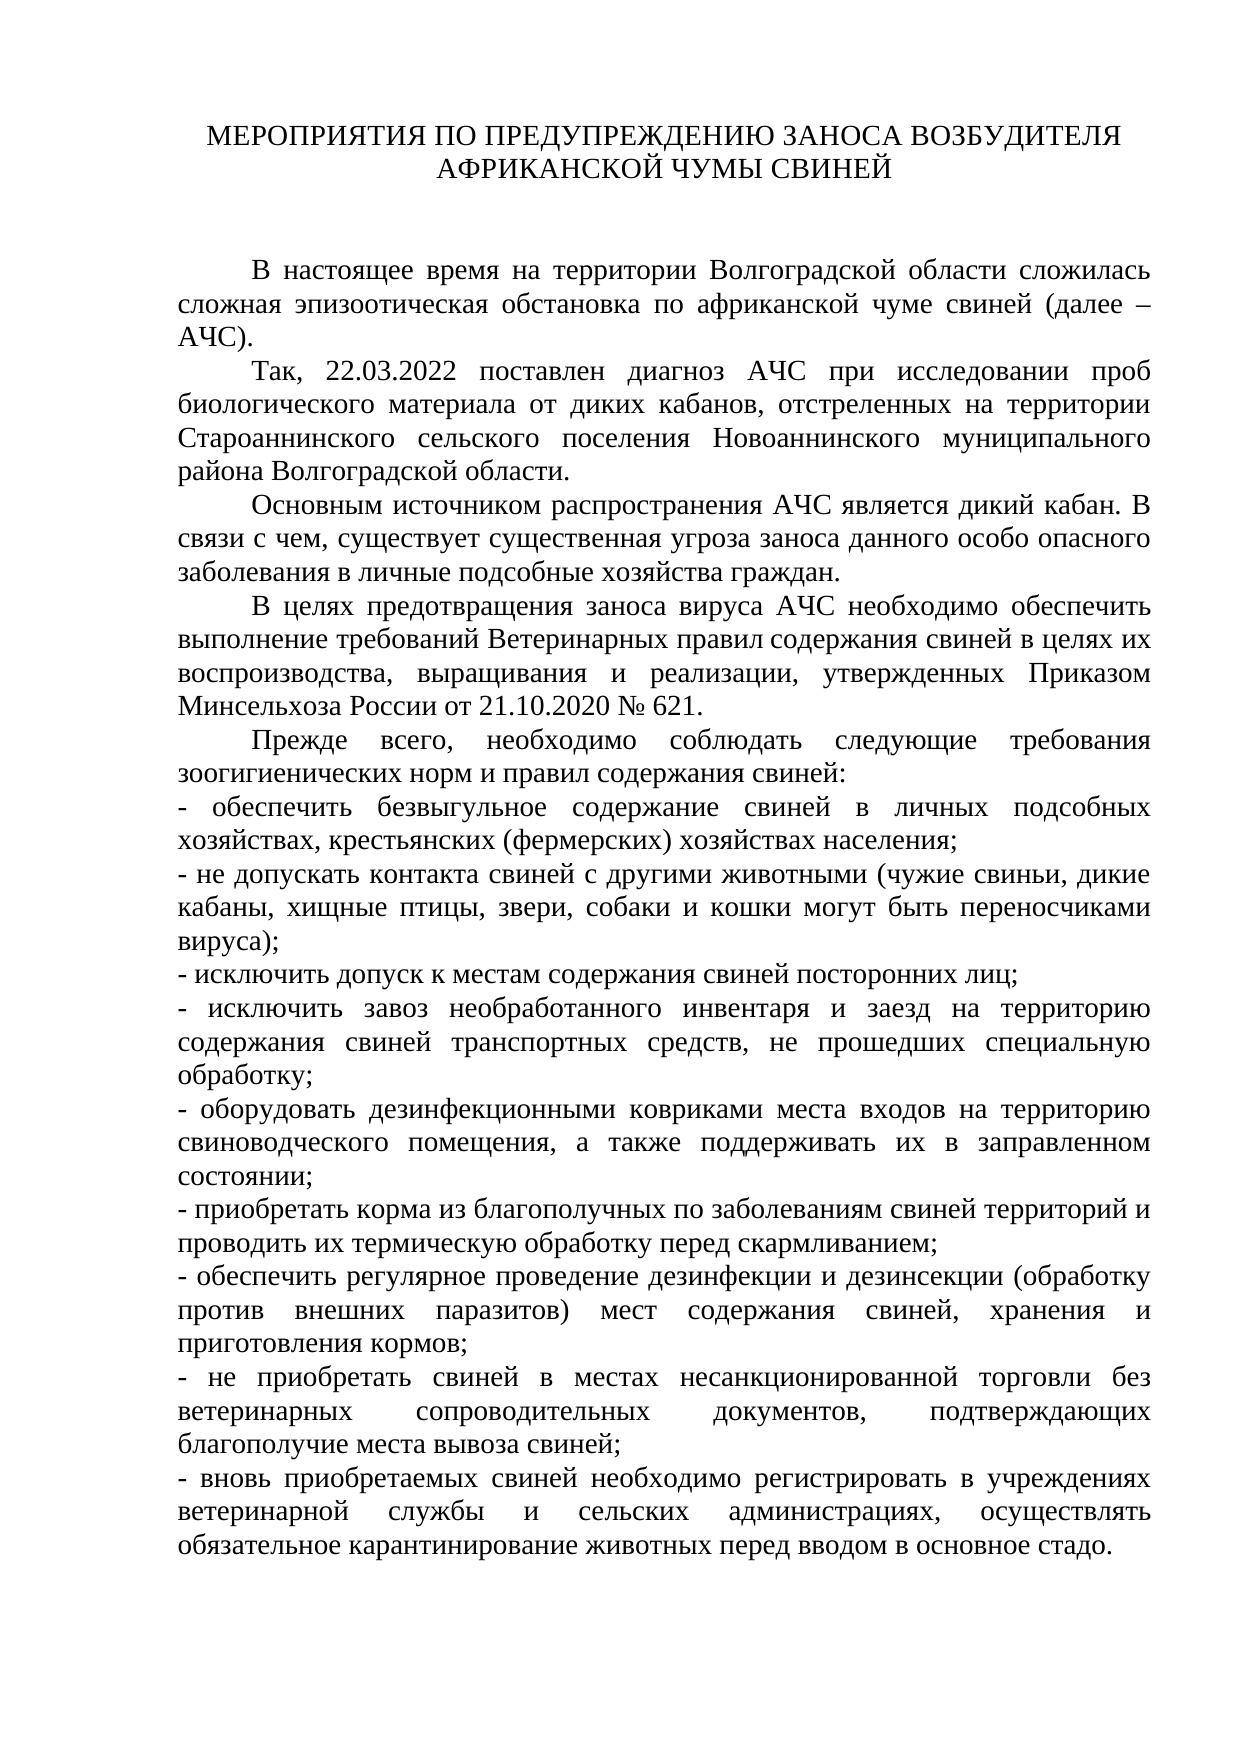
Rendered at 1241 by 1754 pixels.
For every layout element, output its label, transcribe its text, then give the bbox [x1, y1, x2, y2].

text В целях предотвращения заноса вируса АЧС необходимо обеспечить выполнение требований Ветеринарных правил содержания свиней в целях их воспроизводства, выращивания и реализации, утвержденных Приказом Минсельхоза России от 21.10.2020 № 621. [177, 588, 1152, 722]
text АФРИКАНСКОЙ ЧУМЫ СВИНЕЙ [177, 152, 1152, 185]
text Так, 22.03.2022 поставлен диагноз АЧС при исследовании проб биологического материала от диких кабанов, отстреленных на территории Староаннинского сельского поселения Новоаннинского муниципального района Волгоградской области. [177, 353, 1152, 487]
text - обеспечить регулярное проведение дезинфекции и дезинсекции (обработку против внешних паразитов) мест содержания свиней, хранения и приготовления кормов; [177, 1258, 1152, 1359]
text - исключить допуск к местам содержания свиней посторонних лиц; [177, 957, 1152, 990]
text - не приобретать свиней в местах несанкционированной торговли без ветеринарных сопроводительных документов, подтверждающих благополучие места вывоза свиней; [177, 1359, 1152, 1460]
text В настоящее время на территории Волгоградской области сложилась сложная эпизоотическая обстановка по африканской чуме свиней (далее – АЧС). [177, 252, 1152, 353]
text - исключить завоз необработанного инвентаря и заезд на территорию содержания свиней транспортных средств, не прошедших специальную обработку; [177, 990, 1152, 1091]
text Прежде всего, необходимо соблюдать следующие требования зоогигиенических норм и правил содержания свиней: [177, 722, 1152, 789]
text - оборудовать дезинфекционными ковриками места входов на территорию свиноводческого помещения, а также поддерживать их в заправленном состоянии; [177, 1091, 1152, 1191]
text - обеспечить безвыгульное содержание свиней в личных подсобных хозяйствах, крестьянских (фермерских) хозяйствах населения; [177, 789, 1152, 856]
text МЕРОПРИЯТИЯ ПО ПРЕДУПРЕЖДЕНИЮ ЗАНОСА ВОЗБУДИТЕЛЯ [177, 118, 1152, 152]
text - не допускать контакта свиней с другими животными (чужие свиньи, дикие кабаны, хищные птицы, звери, собаки и кошки могут быть переносчиками вируса); [177, 856, 1152, 957]
text - вновь приобретаемых свиней необходимо регистрировать в учреждениях ветеринарной службы и сельских администрациях, осуществлять обязательное карантинирование животных перед вводом в основное стадо. [177, 1460, 1152, 1560]
text Основным источником распространения АЧС является дикий кабан. В связи с чем, существует существенная угроза заноса данного особо опасного заболевания в личные подсобные хозяйства граждан. [177, 487, 1152, 588]
text - приобретать корма из благополучных по заболеваниям свиней территорий и проводить их термическую обработку перед скармливанием; [177, 1191, 1152, 1258]
